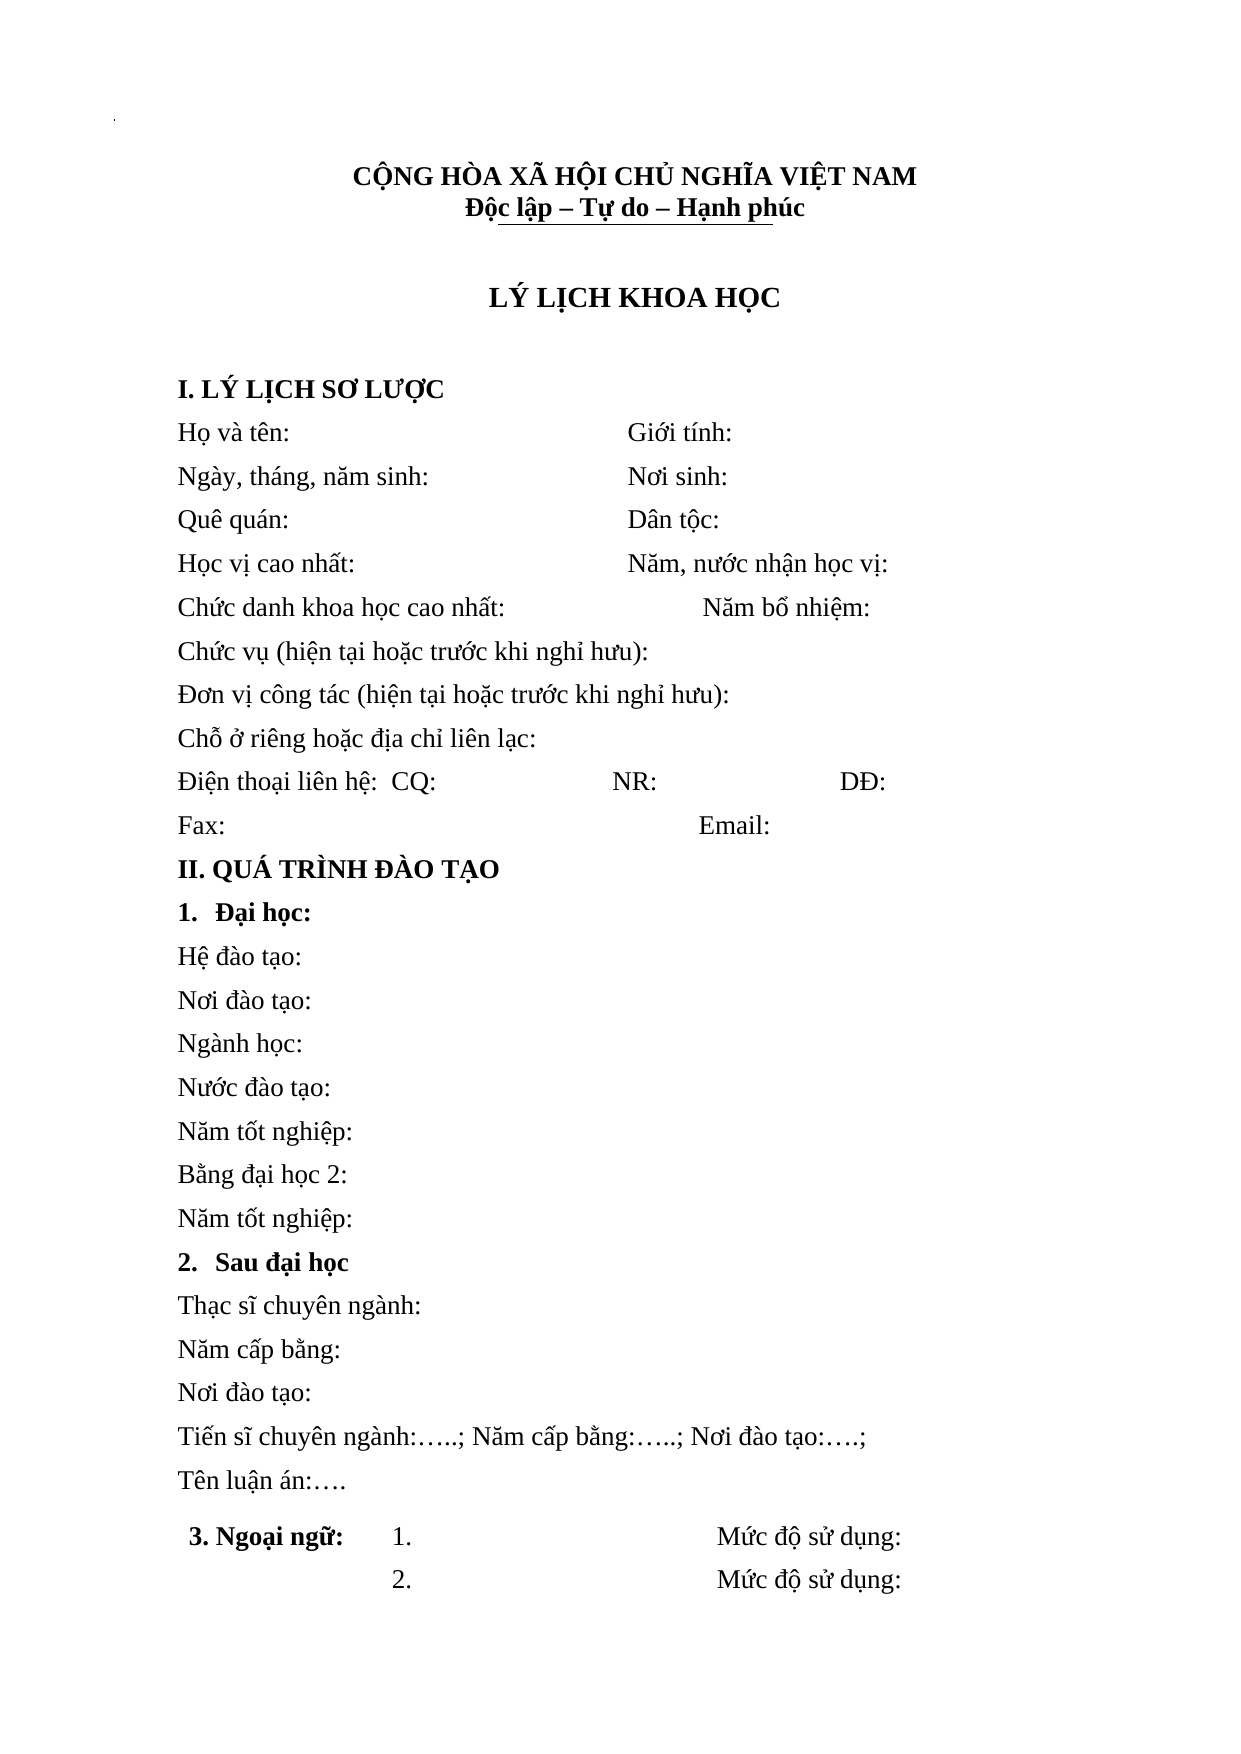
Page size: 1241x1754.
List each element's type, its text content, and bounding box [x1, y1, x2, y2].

text CỘNG HÒA XÃ HỘI CHỦ NGHĨA VIỆT NAM [177, 160, 1092, 191]
text Bằng đại học 2: [177, 1158, 1092, 1189]
table_header 3. Ngoại ngữ: [177, 1508, 380, 1607]
text Nơi đào tạo: [177, 984, 1092, 1015]
text Tiến sĩ chuyên ngành:…..; Năm cấp bằng:…..; Nơi đào tạo:….; [177, 1420, 1092, 1451]
text Độc lập – Tự do – Hạnh phúc [177, 191, 1092, 222]
text Ngành học: [177, 1027, 1092, 1058]
list Đại học: [177, 896, 1092, 928]
text Chức vụ (hiện tại hoặc trước khi nghỉ hưu): [177, 634, 1092, 666]
text Chức danh khoa học cao nhất: Năm bổ nhiệm: [177, 591, 1092, 622]
text Đơn vị công tác (hiện tại hoặc trước khi nghỉ hưu): [177, 678, 1092, 709]
text Fax: Email: [177, 809, 1092, 840]
text Ngày, tháng, năm sinh: Nơi sinh: [177, 460, 1092, 491]
text Thạc sĩ chuyên ngành: [177, 1289, 1092, 1320]
text Năm tốt nghiệp: [177, 1202, 1092, 1233]
text Học vị cao nhất: Năm, nước nhận học vị: [177, 547, 1092, 578]
text Nước đào tạo: [177, 1071, 1092, 1102]
text Năm tốt nghiệp: [177, 1115, 1092, 1146]
text Quê quán: Dân tộc: [177, 504, 1092, 535]
text Hệ đào tạo: [177, 940, 1092, 971]
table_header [705, 1508, 1148, 1607]
text Nơi đào tạo: [177, 1377, 1092, 1408]
list Sau đại học [177, 1246, 1092, 1277]
text LÝ LỊCH KHOA HỌC [177, 281, 1092, 314]
text Chỗ ở riêng hoặc địa chỉ liên lạc: [177, 722, 1092, 753]
subtitle II. QUÁ TRÌNH ĐÀO TẠO [177, 853, 1092, 884]
table_header 1. 2. [380, 1508, 705, 1607]
text Điện thoại liên hệ: CQ: NR: DĐ: [177, 766, 1092, 797]
text Năm cấp bằng: [177, 1333, 1092, 1364]
text Họ và tên: Giới tính: [177, 416, 1092, 447]
text Tên luận án:…. [177, 1464, 1092, 1495]
subtitle I. LÝ LỊCH SƠ LƯỢC [177, 373, 1092, 404]
